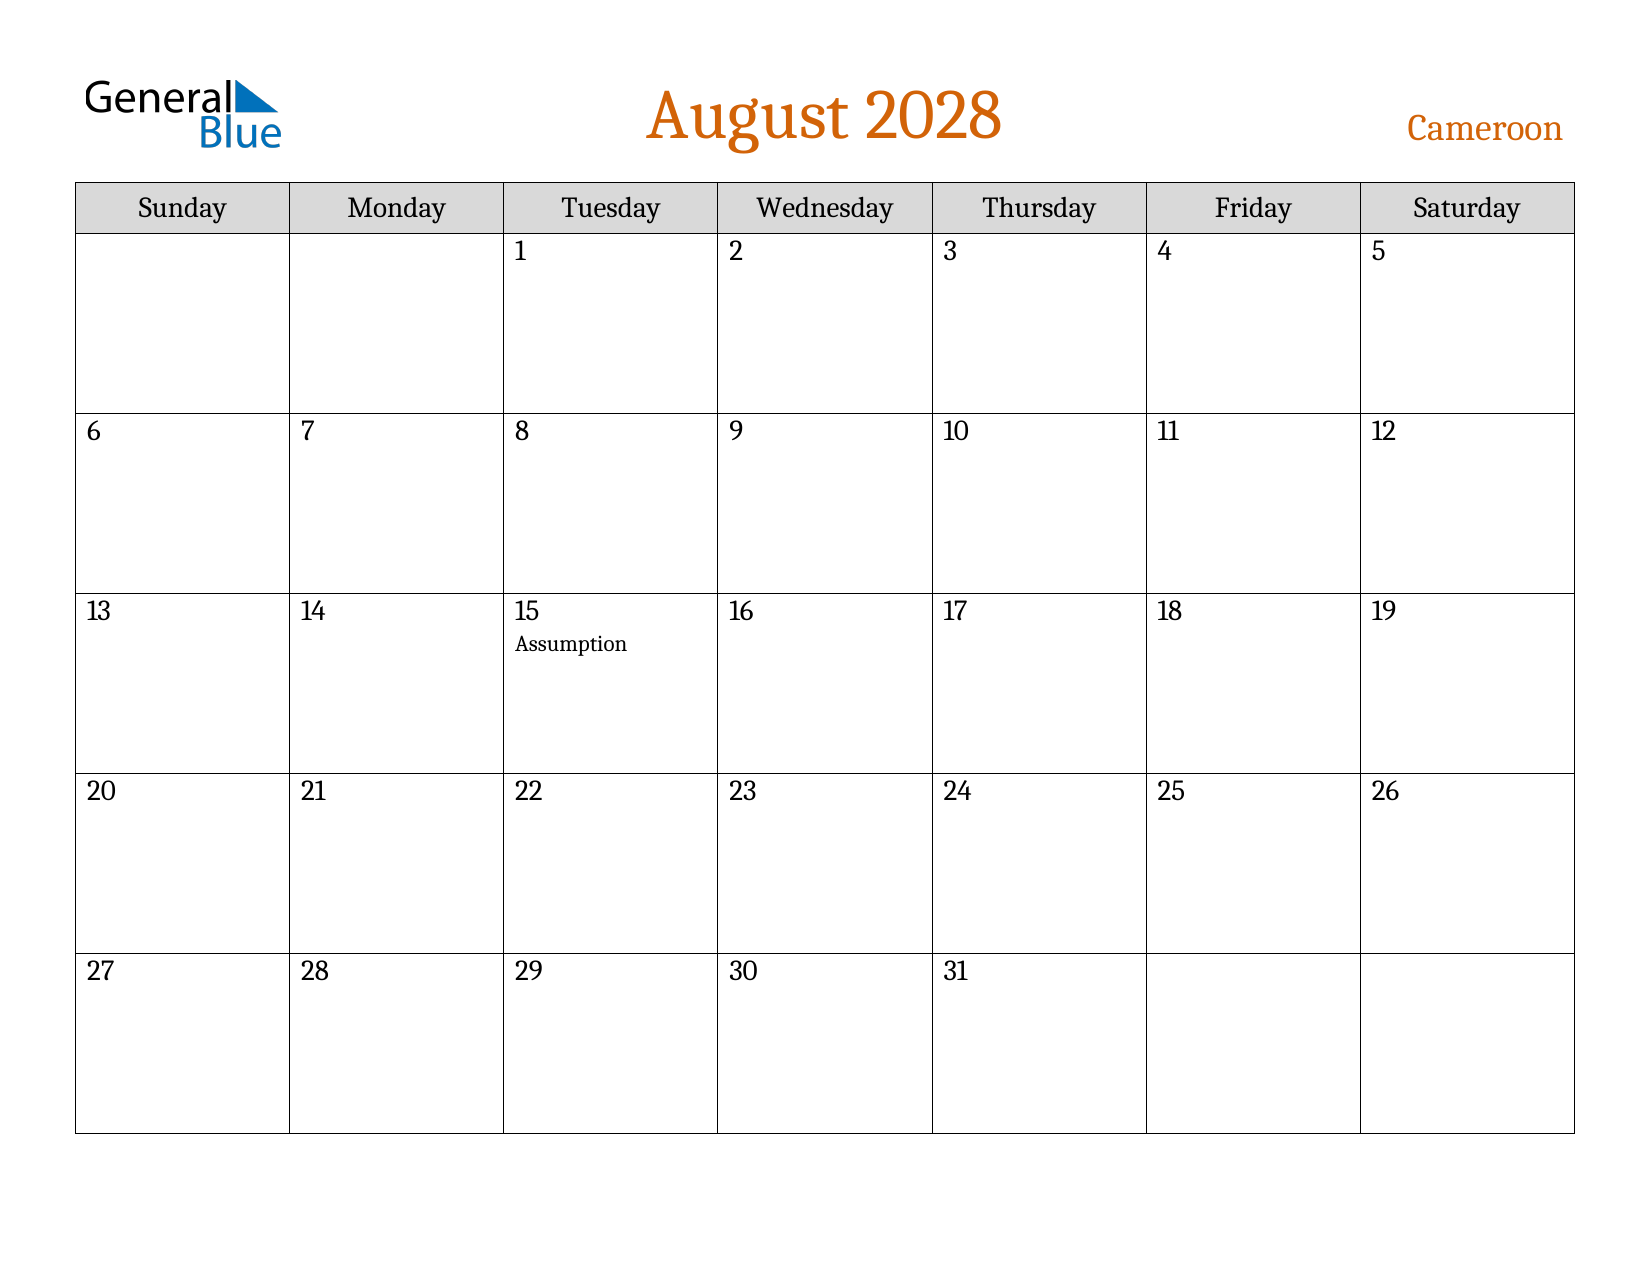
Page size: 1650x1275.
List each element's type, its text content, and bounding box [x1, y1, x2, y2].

table_cell [1147, 810, 1360, 953]
table_cell 6 [76, 414, 289, 450]
table_cell [504, 270, 717, 413]
table_cell [290, 234, 503, 270]
table_cell [718, 810, 932, 953]
table_cell 25 [1147, 774, 1360, 810]
table_cell [1361, 954, 1574, 990]
table_cell 19 [1361, 594, 1574, 630]
table_cell [718, 990, 932, 1133]
table_cell [933, 270, 1146, 413]
table_cell 31 [933, 954, 1146, 990]
table_cell 8 [504, 414, 717, 450]
table_cell [933, 630, 1146, 773]
table_cell [1361, 450, 1574, 593]
table_cell [1361, 270, 1574, 413]
table_cell [504, 810, 717, 953]
table_cell [1361, 630, 1574, 773]
table_cell [76, 450, 289, 593]
table_cell [76, 630, 289, 773]
table_cell [76, 990, 289, 1133]
table_cell [290, 810, 503, 953]
table_cell 1 [504, 234, 717, 270]
table_cell 10 [933, 414, 1146, 450]
table_cell 22 [504, 774, 717, 810]
table_cell Sunday [76, 183, 289, 233]
picture [86, 80, 281, 148]
table_cell 17 [933, 594, 1146, 630]
table_cell [76, 270, 289, 413]
table_cell Wednesday [718, 183, 932, 233]
table_cell [1361, 990, 1574, 1133]
table_cell [1147, 270, 1360, 413]
table_cell 30 [718, 954, 932, 990]
table_cell Assumption [504, 630, 717, 773]
table_cell 18 [1147, 594, 1360, 630]
table_cell [1361, 810, 1574, 953]
table_cell [718, 630, 932, 773]
table_cell [1147, 630, 1360, 773]
table_cell [933, 990, 1146, 1133]
table_cell 16 [718, 594, 932, 630]
table_cell [718, 270, 932, 413]
table_cell 15 [504, 594, 717, 630]
table_cell 26 [1361, 774, 1574, 810]
table_cell [933, 810, 1146, 953]
table_cell Monday [290, 183, 503, 233]
table_cell [1147, 450, 1360, 593]
table_cell 9 [718, 414, 932, 450]
table_header August 2028 [504, 75, 1146, 182]
table_cell [76, 234, 289, 270]
table_cell 13 [76, 594, 289, 630]
table_cell [290, 990, 503, 1133]
table_cell 21 [290, 774, 503, 810]
table_cell 3 [933, 234, 1146, 270]
table_cell Friday [1147, 183, 1360, 233]
table_cell [1147, 954, 1360, 990]
table_cell 23 [718, 774, 932, 810]
table_cell 7 [290, 414, 503, 450]
table_cell 29 [504, 954, 717, 990]
table_cell [504, 990, 717, 1133]
table_cell Thursday [933, 183, 1146, 233]
table_header Cameroon [1146, 75, 1574, 182]
table_cell 12 [1361, 414, 1574, 450]
table_cell [290, 270, 503, 413]
table_cell 11 [1147, 414, 1360, 450]
table_cell [504, 450, 717, 593]
table_header [76, 75, 503, 182]
table_cell [290, 630, 503, 773]
table_cell 4 [1147, 234, 1360, 270]
table_cell Tuesday [504, 183, 717, 233]
table_cell 20 [76, 774, 289, 810]
table_cell 14 [290, 594, 503, 630]
table_cell [933, 450, 1146, 593]
table_cell 27 [76, 954, 289, 990]
table_cell [290, 450, 503, 593]
table_cell [718, 450, 932, 593]
table_cell Saturday [1361, 183, 1574, 233]
table_cell 2 [718, 234, 932, 270]
table_cell [1147, 990, 1360, 1133]
table_cell [76, 810, 289, 953]
table_cell 5 [1361, 234, 1574, 270]
table_cell 24 [933, 774, 1146, 810]
table_cell 28 [290, 954, 503, 990]
